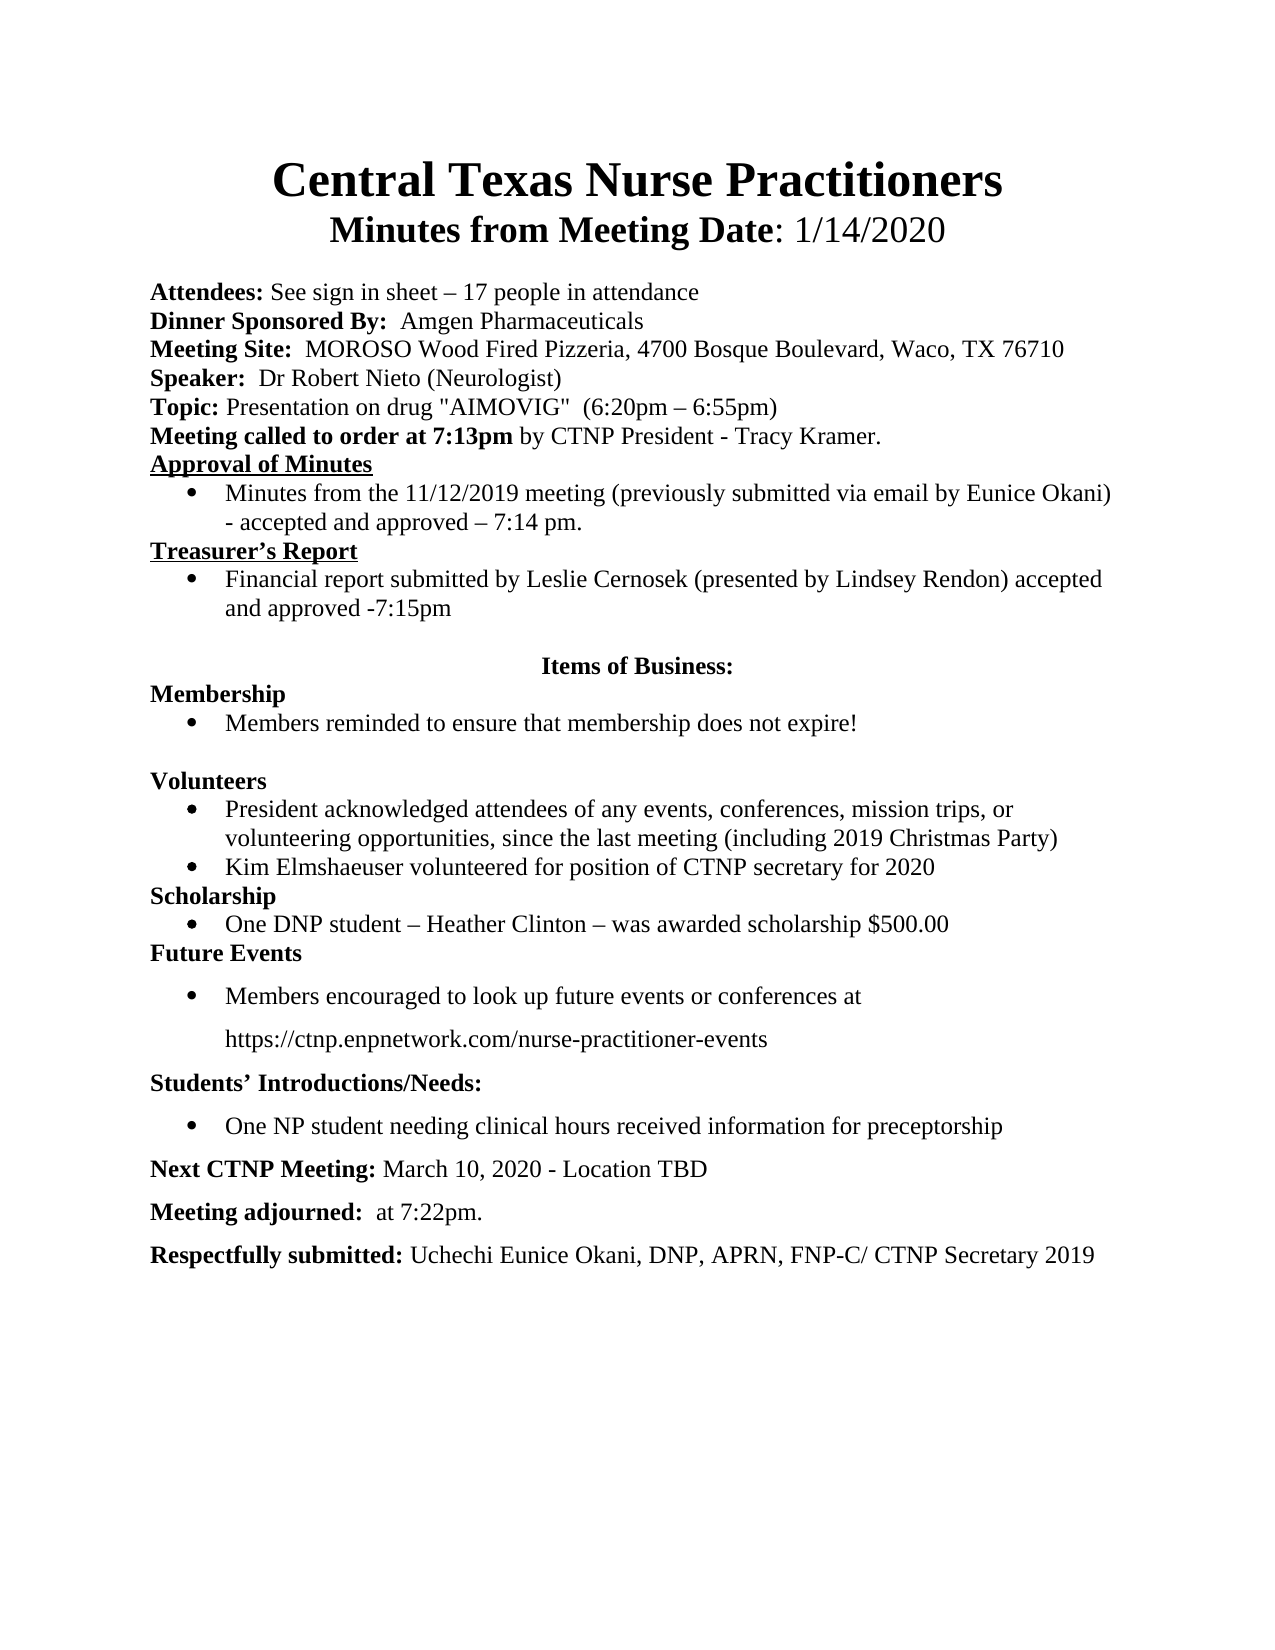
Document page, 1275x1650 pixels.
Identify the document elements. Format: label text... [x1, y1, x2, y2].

text Future Events [150, 938, 1125, 967]
text Scholarship [150, 881, 1125, 909]
text Meeting adjourned: at 7:22pm. [150, 1197, 1125, 1226]
list President acknowledged attendees of any events, conferences, mission trips, or volunteering opportunities, since the last meeting (including 2019 Christmas Party) [187, 794, 1125, 852]
text Volunteers [150, 766, 1125, 794]
text Attendees: See sign in sheet – 17 people in attendance [150, 277, 1125, 306]
text Topic: Presentation on drug "AIMOVIG" (6:20pm – 6:55pm) [150, 392, 1125, 421]
text Approval of Minutes [150, 449, 1125, 478]
text Students’ Introductions/Needs: [150, 1068, 1125, 1096]
text Meeting Site: MOROSO Wood Fired Pizzeria, 4700 Bosque Boulevard, Waco, TX 76710 [150, 334, 1125, 363]
text Speaker: Dr Robert Nieto (Neurologist) [150, 363, 1125, 392]
text Respectfully submitted: Uchechi Eunice Okani, DNP, APRN, FNP-C/ CTNP Secretary 2019 [150, 1240, 1125, 1269]
list Minutes from the 11/12/2019 meeting (previously submitted via email by Eunice Okani) - accepted and approved – 7:14 pm. [187, 478, 1125, 536]
text Minutes from Meeting Date: 1/14/2020 [150, 207, 1125, 251]
text Dinner Sponsored By: Amgen Pharmaceuticals [150, 306, 1125, 334]
list Members encouraged to look up future events or conferences at https://ctnp.enpnetwork.com/nurse-practitioner-events [187, 981, 1125, 1053]
list One DNP student – Heather Clinton – was awarded scholarship $500.00 [187, 909, 1125, 938]
text Items of Business: [150, 651, 1125, 679]
list Financial report submitted by Leslie Cernosek (presented by Lindsey Rendon) accepted and approved -7:15pm [187, 564, 1125, 622]
list One NP student needing clinical hours received information for preceptorship [187, 1111, 1125, 1139]
text Treasurer’s Report [150, 536, 1125, 564]
list Members reminded to ensure that membership does not expire! [187, 708, 1125, 737]
text Next CTNP Meeting: March 10, 2020 - Location TBD [150, 1154, 1125, 1183]
list Kim Elmshaeuser volunteered for position of CTNP secretary for 2020 [187, 852, 1125, 881]
text Meeting called to order at 7:13pm by CTNP President - Tracy Kramer. [150, 421, 1125, 449]
text Membership [150, 679, 1125, 708]
text Central Texas Nurse Practitioners [150, 150, 1125, 207]
